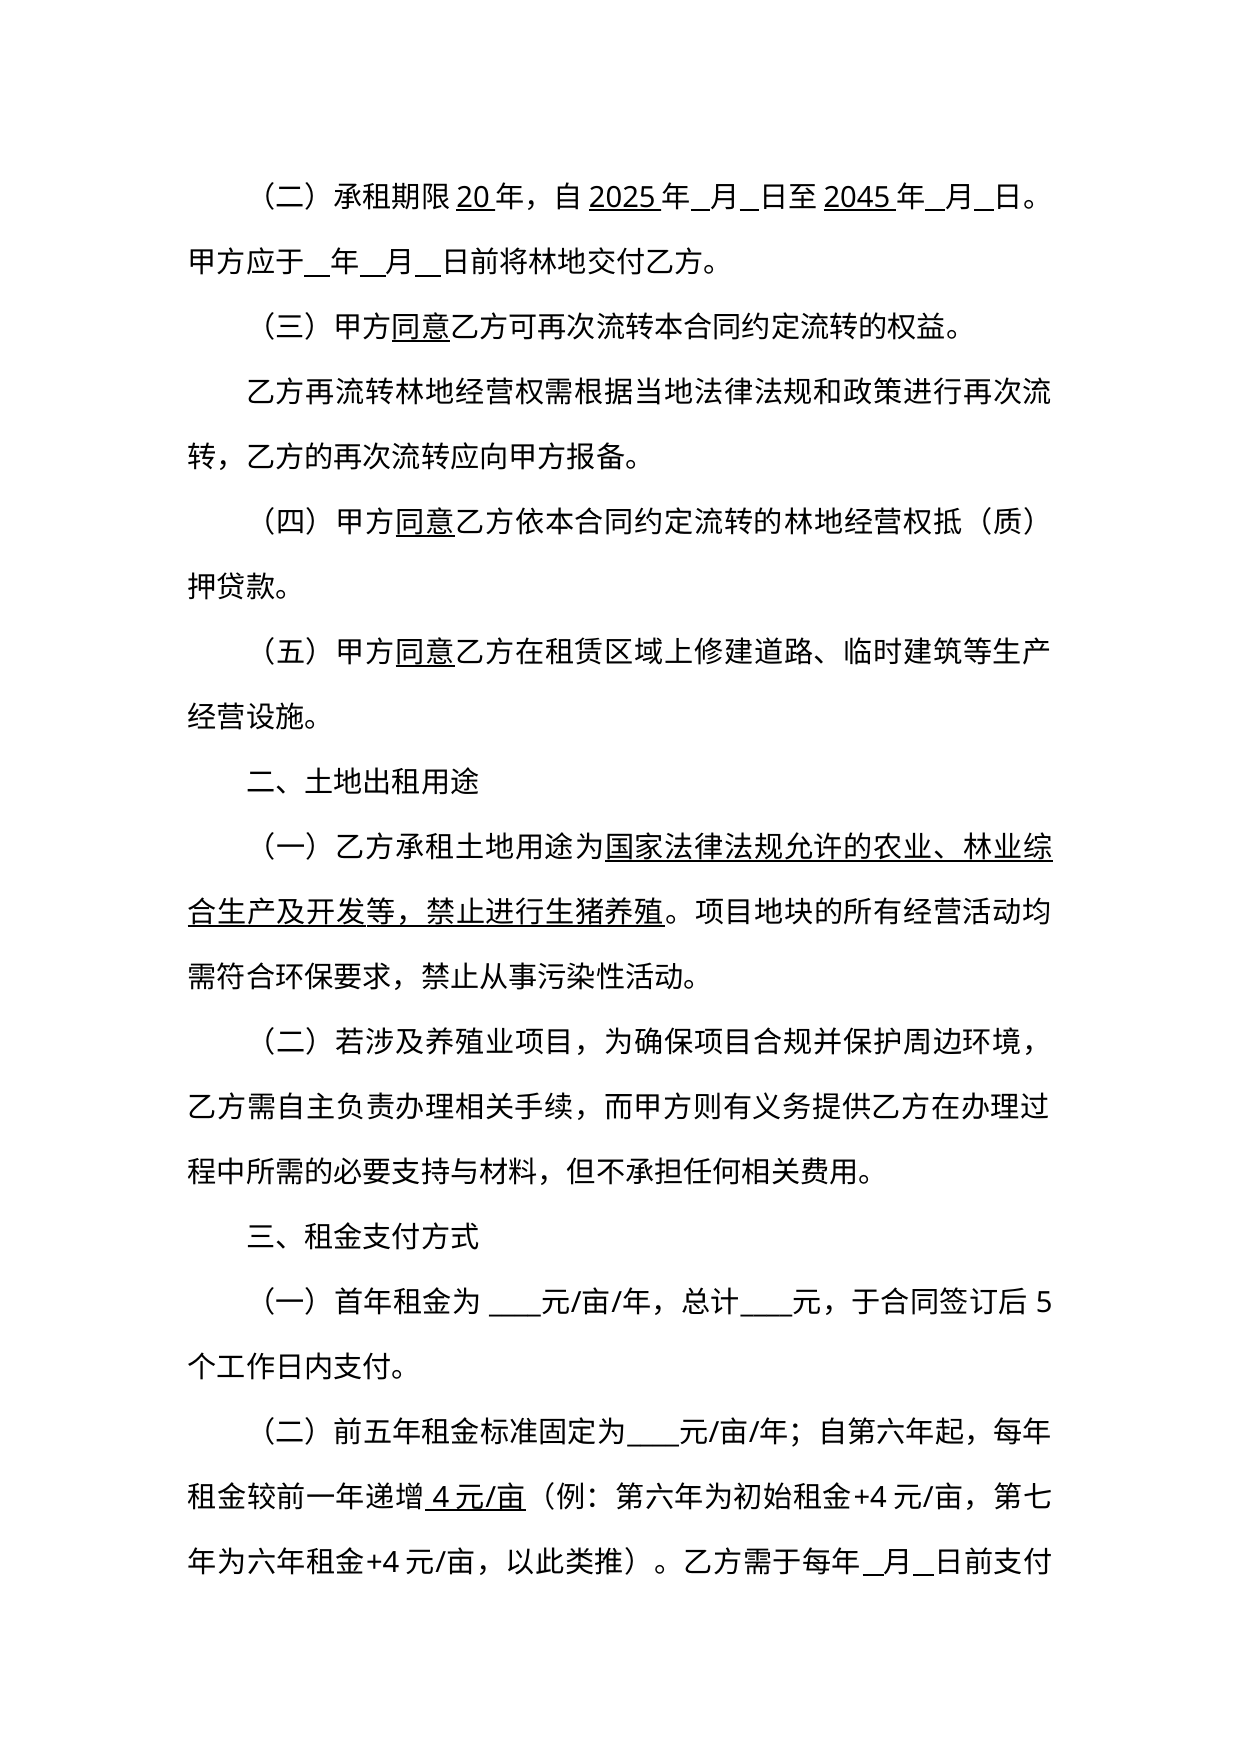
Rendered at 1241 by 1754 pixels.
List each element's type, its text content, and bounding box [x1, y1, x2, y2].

text （三）甲方同意乙方可再次流转本合同约定流转的权益。 [187, 292, 1053, 357]
text （二）若涉及养殖业项目，为确保项目合规并保护周边环境，乙方需自主负责办理相关手续，而甲方则有义务提供乙方在办理过程中所需的必要支持与材料，但不承担任何相关费用。 [187, 1007, 1053, 1202]
text 二、土地出租用途 [187, 747, 1053, 812]
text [187, 1397, 1053, 1592]
text （一）首年租金为 ____元/亩/年，总计____元，于合同签订后 5个工作日内支付。 [187, 1267, 1053, 1397]
text 乙方再流转林地经营权需根据当地法律法规和政策进行再次流转，乙方的再次流转应向甲方报备。 [187, 357, 1053, 487]
text （五）甲方同意乙方在租赁区域上修建道路、临时建筑等生产经营设施。 [187, 617, 1053, 747]
text （四）甲方同意乙方依本合同约定流转的林地经营权抵（质）押贷款。 [187, 487, 1053, 617]
text 三、租金支付方式 [187, 1202, 1053, 1267]
text （一）乙方承租土地用途为国家法律法规允许的农业、林业综合生产及开发等，禁止进行生猪养殖。项目地块的所有经营活动均需符合环保要求，禁止从事污染性活动。 [187, 812, 1053, 1007]
text （二）承租期限20年，自2025年 月 日至2045年 月 日。甲方应于 年 月 日前将林地交付乙方。 [187, 162, 1053, 292]
